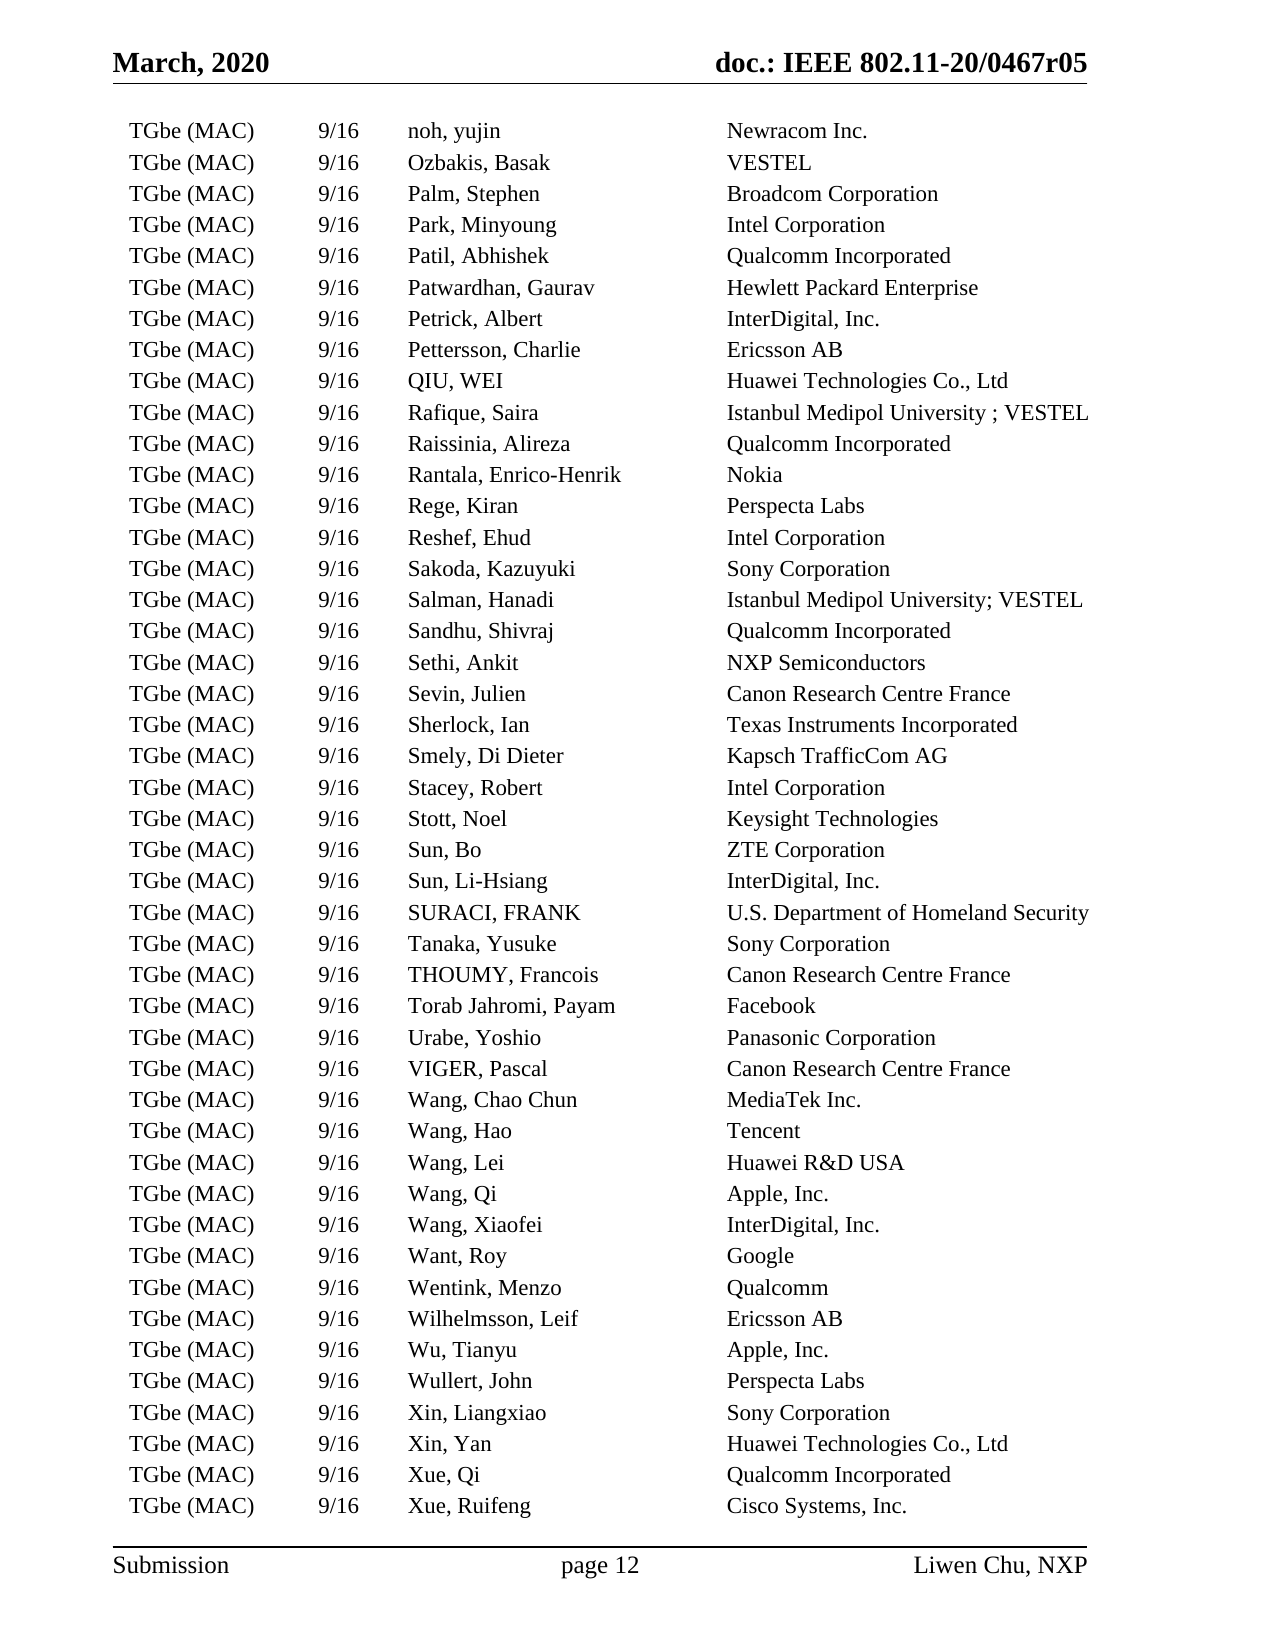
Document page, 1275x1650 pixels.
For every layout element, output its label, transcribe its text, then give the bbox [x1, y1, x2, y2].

table_cell Canon Research Centre France [725, 956, 1275, 987]
table_cell 9/16 [271, 1394, 406, 1425]
table_cell TGbe (MAC) [113, 238, 271, 269]
table_cell 9/16 [271, 175, 406, 206]
table_cell TGbe (MAC) [113, 894, 271, 925]
table_cell TGbe (MAC) [113, 863, 271, 894]
table_cell Smely, Di Dieter [406, 738, 725, 769]
table_cell TGbe (MAC) [113, 1456, 271, 1487]
table_cell TGbe (MAC) [113, 394, 271, 425]
table_cell 9/16 [271, 394, 406, 425]
table_cell Xin, Yan [406, 1425, 725, 1456]
table_cell Qualcomm Incorporated [725, 613, 1275, 644]
table_cell Qualcomm [725, 1269, 1275, 1300]
table_cell TGbe (MAC) [113, 956, 271, 987]
table_cell 9/16 [271, 675, 406, 706]
table_cell TGbe (MAC) [113, 113, 271, 144]
table_cell Panasonic Corporation [725, 1019, 1275, 1050]
table_cell Palm, Stephen [406, 175, 725, 206]
table_cell Rafique, Saira [406, 394, 725, 425]
table_cell TGbe (MAC) [113, 1300, 271, 1331]
table_cell Qualcomm Incorporated [725, 425, 1275, 456]
table_cell Pettersson, Charlie [406, 331, 725, 362]
table_cell Google [725, 1238, 1275, 1269]
table_cell Tencent [725, 1113, 1275, 1144]
table_cell Intel Corporation [725, 519, 1275, 550]
table_cell Hewlett Packard Enterprise [725, 269, 1275, 300]
table_cell Tanaka, Yusuke [406, 925, 725, 956]
table_cell 9/16 [271, 1300, 406, 1331]
table_cell TGbe (MAC) [113, 550, 271, 581]
table_cell Wang, Lei [406, 1144, 725, 1175]
table_cell Qualcomm Incorporated [725, 1456, 1275, 1487]
table_cell TGbe (MAC) [113, 1206, 271, 1237]
table_cell 9/16 [271, 269, 406, 300]
table_cell Patwardhan, Gaurav [406, 269, 725, 300]
table_cell Qualcomm Incorporated [725, 238, 1275, 269]
table_cell Nokia [725, 456, 1275, 487]
table_cell Intel Corporation [725, 206, 1275, 237]
table_cell Stott, Noel [406, 800, 725, 831]
table_cell noh, yujin [406, 113, 725, 144]
table_cell MediaTek Inc. [725, 1081, 1275, 1112]
table_cell 9/16 [271, 1425, 406, 1456]
table_cell 9/16 [271, 1050, 406, 1081]
table_cell Sevin, Julien [406, 675, 725, 706]
table_cell 9/16 [271, 1019, 406, 1050]
table_cell 9/16 [271, 706, 406, 737]
table_cell TGbe (MAC) [113, 488, 271, 519]
table_cell Istanbul Medipol University; VESTEL [725, 581, 1275, 612]
table_cell 9/16 [271, 1081, 406, 1112]
table_cell Ericsson AB [725, 331, 1275, 362]
table_cell QIU, WEI [406, 363, 725, 394]
table_cell TGbe (MAC) [113, 675, 271, 706]
table_cell 9/16 [271, 800, 406, 831]
table_cell Huawei Technologies Co., Ltd [725, 363, 1275, 394]
table_cell TGbe (MAC) [113, 925, 271, 956]
table_cell NXP Semiconductors [725, 644, 1275, 675]
table_cell TGbe (MAC) [113, 456, 271, 487]
table_cell TGbe (MAC) [113, 800, 271, 831]
table_cell Sakoda, Kazuyuki [406, 550, 725, 581]
table_cell 9/16 [271, 550, 406, 581]
table_cell Sun, Bo [406, 831, 725, 862]
table_cell TGbe (MAC) [113, 300, 271, 331]
table_cell TGbe (MAC) [113, 831, 271, 862]
table_cell Xin, Liangxiao [406, 1394, 725, 1425]
table_cell InterDigital, Inc. [725, 1206, 1275, 1237]
table_cell Xue, Ruifeng [406, 1488, 725, 1519]
table_cell Raissinia, Alireza [406, 425, 725, 456]
table_cell 9/16 [271, 1488, 406, 1519]
table_cell Canon Research Centre France [725, 675, 1275, 706]
table_cell Sandhu, Shivraj [406, 613, 725, 644]
table_cell Sony Corporation [725, 1394, 1275, 1425]
table_cell Stacey, Robert [406, 769, 725, 800]
table_cell Petrick, Albert [406, 300, 725, 331]
table_cell 9/16 [271, 738, 406, 769]
table_cell Sherlock, Ian [406, 706, 725, 737]
table_cell TGbe (MAC) [113, 1050, 271, 1081]
table_cell Apple, Inc. [725, 1331, 1275, 1362]
table_cell TGbe (MAC) [113, 1238, 271, 1269]
table_cell 9/16 [271, 769, 406, 800]
table_cell TGbe (MAC) [113, 1363, 271, 1394]
table_cell 9/16 [271, 456, 406, 487]
table_cell Patil, Abhishek [406, 238, 725, 269]
table_cell Intel Corporation [725, 769, 1275, 800]
table_cell TGbe (MAC) [113, 1113, 271, 1144]
table_cell TGbe (MAC) [113, 269, 271, 300]
table_cell TGbe (MAC) [113, 1081, 271, 1112]
table_cell Want, Roy [406, 1238, 725, 1269]
table_cell Perspecta Labs [725, 1363, 1275, 1394]
table_cell Wullert, John [406, 1363, 725, 1394]
table_cell Huawei Technologies Co., Ltd [725, 1425, 1275, 1456]
table_cell TGbe (MAC) [113, 1144, 271, 1175]
table_cell 9/16 [271, 206, 406, 237]
table_cell Urabe, Yoshio [406, 1019, 725, 1050]
table_cell Wu, Tianyu [406, 1331, 725, 1362]
table_cell Sethi, Ankit [406, 644, 725, 675]
table_cell 9/16 [271, 1331, 406, 1362]
table_cell 9/16 [271, 144, 406, 175]
table_cell 9/16 [271, 300, 406, 331]
table_cell Wang, Xiaofei [406, 1206, 725, 1237]
table_cell Salman, Hanadi [406, 581, 725, 612]
table_cell 9/16 [271, 363, 406, 394]
table_cell TGbe (MAC) [113, 331, 271, 362]
table_cell 9/16 [271, 831, 406, 862]
table_cell TGbe (MAC) [113, 144, 271, 175]
table_cell Facebook [725, 988, 1275, 1019]
table_cell Sony Corporation [725, 925, 1275, 956]
table_cell Wentink, Menzo [406, 1269, 725, 1300]
table_cell 9/16 [271, 425, 406, 456]
table_cell VESTEL [725, 144, 1275, 175]
table_cell TGbe (MAC) [113, 706, 271, 737]
table_cell TGbe (MAC) [113, 1425, 271, 1456]
table_cell TGbe (MAC) [113, 1175, 271, 1206]
table_cell Istanbul Medipol University ; VESTEL [725, 394, 1275, 425]
table_cell Sony Corporation [725, 550, 1275, 581]
table_cell ZTE Corporation [725, 831, 1275, 862]
table_cell TGbe (MAC) [113, 519, 271, 550]
table_cell 9/16 [271, 1269, 406, 1300]
table_cell Torab Jahromi, Payam [406, 988, 725, 1019]
table_cell TGbe (MAC) [113, 175, 271, 206]
table_cell Rantala, Enrico-Henrik [406, 456, 725, 487]
table_cell Park, Minyoung [406, 206, 725, 237]
table_cell 9/16 [271, 1238, 406, 1269]
table_cell 9/16 [271, 113, 406, 144]
table_cell Newracom Inc. [725, 113, 1275, 144]
table_cell Rege, Kiran [406, 488, 725, 519]
table_cell THOUMY, Francois [406, 956, 725, 987]
table_cell TGbe (MAC) [113, 769, 271, 800]
table_cell TGbe (MAC) [113, 1488, 271, 1519]
table_cell Canon Research Centre France [725, 1050, 1275, 1081]
table_cell Reshef, Ehud [406, 519, 725, 550]
table_cell Huawei R&D USA [725, 1144, 1275, 1175]
table_cell TGbe (MAC) [113, 206, 271, 237]
table_cell U.S. Department of Homeland Security [725, 894, 1275, 925]
table_cell 9/16 [271, 644, 406, 675]
table_cell Wilhelmsson, Leif [406, 1300, 725, 1331]
table_cell TGbe (MAC) [113, 363, 271, 394]
table_cell TGbe (MAC) [113, 738, 271, 769]
table_cell VIGER, Pascal [406, 1050, 725, 1081]
table_cell TGbe (MAC) [113, 613, 271, 644]
table_cell InterDigital, Inc. [725, 863, 1275, 894]
table_cell 9/16 [271, 1456, 406, 1487]
table_cell 9/16 [271, 925, 406, 956]
table_cell Xue, Qi [406, 1456, 725, 1487]
table_cell TGbe (MAC) [113, 425, 271, 456]
table_cell 9/16 [271, 519, 406, 550]
table_cell Kapsch TrafficCom AG [725, 738, 1275, 769]
table_cell SURACI, FRANK [406, 894, 725, 925]
table_cell Broadcom Corporation [725, 175, 1275, 206]
table_cell 9/16 [271, 894, 406, 925]
table_cell Wang, Chao Chun [406, 1081, 725, 1112]
table_cell 9/16 [271, 581, 406, 612]
table_cell 9/16 [271, 956, 406, 987]
table_cell 9/16 [271, 613, 406, 644]
table_cell TGbe (MAC) [113, 1019, 271, 1050]
table_cell Perspecta Labs [725, 488, 1275, 519]
table_cell 9/16 [271, 863, 406, 894]
table_cell 9/16 [271, 488, 406, 519]
table_cell 9/16 [271, 1144, 406, 1175]
table_cell Ericsson AB [725, 1300, 1275, 1331]
table_cell 9/16 [271, 238, 406, 269]
table_cell Wang, Hao [406, 1113, 725, 1144]
table_cell 9/16 [271, 331, 406, 362]
table_cell Wang, Qi [406, 1175, 725, 1206]
table_cell Apple, Inc. [725, 1175, 1275, 1206]
table_cell TGbe (MAC) [113, 644, 271, 675]
table_cell 9/16 [271, 1175, 406, 1206]
table_cell TGbe (MAC) [113, 1394, 271, 1425]
table_cell InterDigital, Inc. [725, 300, 1275, 331]
table_cell TGbe (MAC) [113, 1269, 271, 1300]
table_cell Texas Instruments Incorporated [725, 706, 1275, 737]
table_cell TGbe (MAC) [113, 581, 271, 612]
table_cell 9/16 [271, 1206, 406, 1237]
table_cell TGbe (MAC) [113, 988, 271, 1019]
table_cell Ozbakis, Basak [406, 144, 725, 175]
table_cell 9/16 [271, 988, 406, 1019]
table_cell Sun, Li-Hsiang [406, 863, 725, 894]
table_cell TGbe (MAC) [113, 1331, 271, 1362]
table_cell 9/16 [271, 1113, 406, 1144]
table_cell 9/16 [271, 1363, 406, 1394]
table_cell Keysight Technologies [725, 800, 1275, 831]
table_cell Cisco Systems, Inc. [725, 1488, 1275, 1519]
